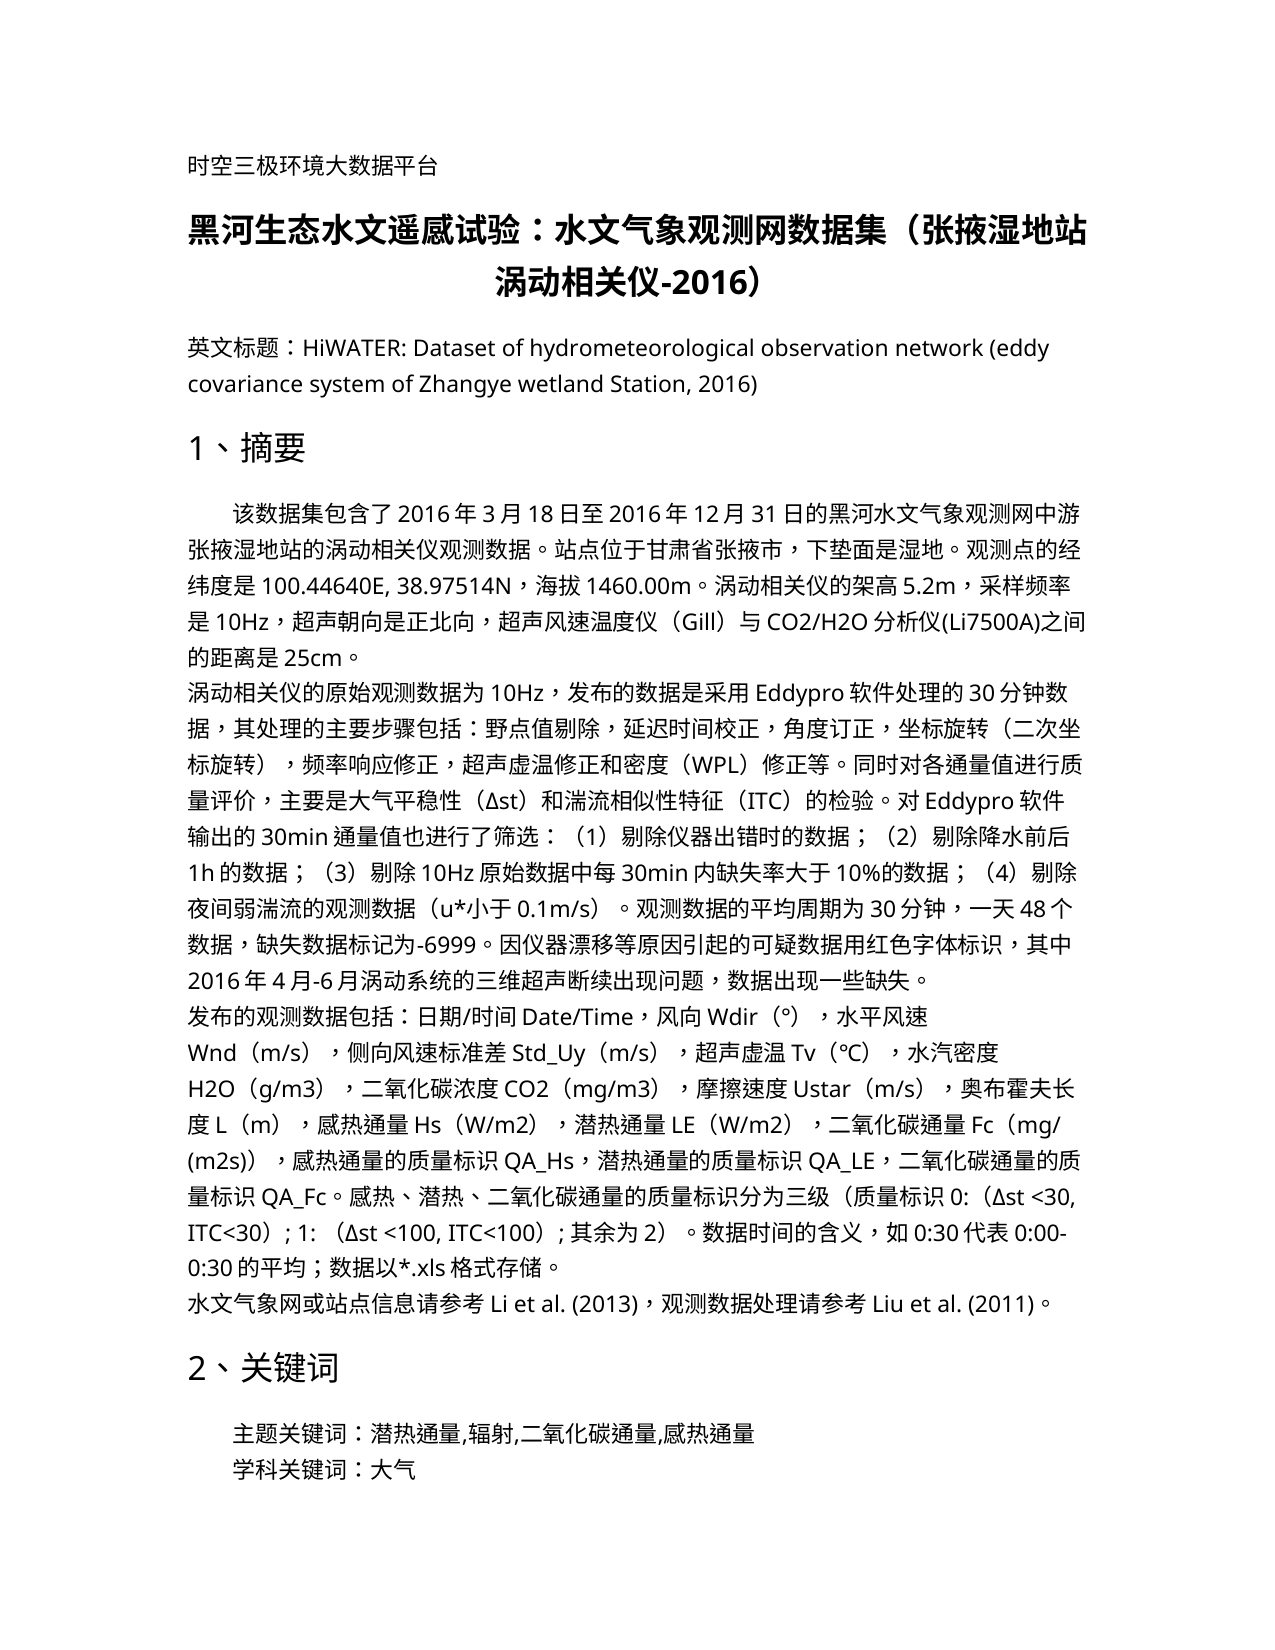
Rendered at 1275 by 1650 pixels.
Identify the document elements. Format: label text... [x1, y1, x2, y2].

text 1、摘要 [187, 425, 1087, 470]
text 该数据集包含了2016年3月18日至2016年12月31日的黑河水文气象观测网中游张掖湿地站的涡动相关仪观测数据。站点位于甘肃省张掖市，下垫面是湿地。观测点的经纬度是100.44640E, 38.97514N，海拔1460.00m。涡动相关仪的架高5.2m，采样频率是10Hz，超声朝向是正北向，超声风速温度仪（Gill）与CO2/H2O分析仪(Li7500A)之间的距离是25cm。 涡动相关仪的原始观测数据为10Hz，发布的数据是采用Eddypro软件处理的30分钟数据，其处理的主要步骤包括：野点值剔除，延迟时间校正，角度订正，坐标旋转（二次坐标旋转），频率响应修正，超声虚温修正和密度（WPL）修正等。同时对各通量值进行质量评价，主要是大气平稳性（Δst）和湍流相似性特征（ITC）的检验。对Eddypro软件输出的30min通量值也进行了筛选：（1）剔除仪器出错时的数据；（2）剔除降水前后1h的数据；（3）剔除10Hz原始数据中每30min内缺失率大于10%的数据；（4）剔除夜间弱湍流的观测数据（u*小于0.1m/s）。观测数据的平均周期为30分钟，一天48个数据，缺失数据标记为-6999。因仪器漂移等原因引起的可疑数据用红色字体标识，其中2016年4月-6月涡动系统的三维超声断续出现问题，数据出现一些缺失。 发布的观测数据包括：日期/时间Date/Time，风向Wdir（°），水平风速Wnd（m/s），侧向风速标准差Std_Uy（m/s），超声虚温Tv（℃），水汽密度H2O（g/m3），二氧化碳浓度CO2（mg/m3），摩擦速度Ustar（m/s），奥布霍夫长度L（m），感热通量Hs（W/m2），潜热通量LE（W/m2），二氧化碳通量Fc（mg/(m2s)），感热通量的质量标识QA_Hs，潜热通量的质量标识QA_LE，二氧化碳通量的质量标识QA_Fc。感热、潜热、二氧化碳通量的质量标识分为三级（质量标识0:（Δst <30, ITC<30）; 1: （Δst <100, ITC<100）; 其余为2）。数据时间的含义，如0:30代表0:00-0:30的平均；数据以*.xls格式存储。 水文气象网或站点信息请参考Li et al. (2013)，观测数据处理请参考Liu et al. (2011)。 [187, 498, 1087, 1319]
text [232, 1418, 1087, 1485]
text 英文标题：HiWATER: Dataset of hydrometeorological observation network (eddy covariance system of Zhangye wetland Station, 2016) [187, 332, 1087, 399]
text 黑河生态水文遥感试验：水文气象观测网数据集（张掖湿地站涡动相关仪-2016） [187, 207, 1087, 304]
text 2、关键词 [187, 1345, 1087, 1391]
text 时空三极环境大数据平台 [187, 150, 1087, 181]
